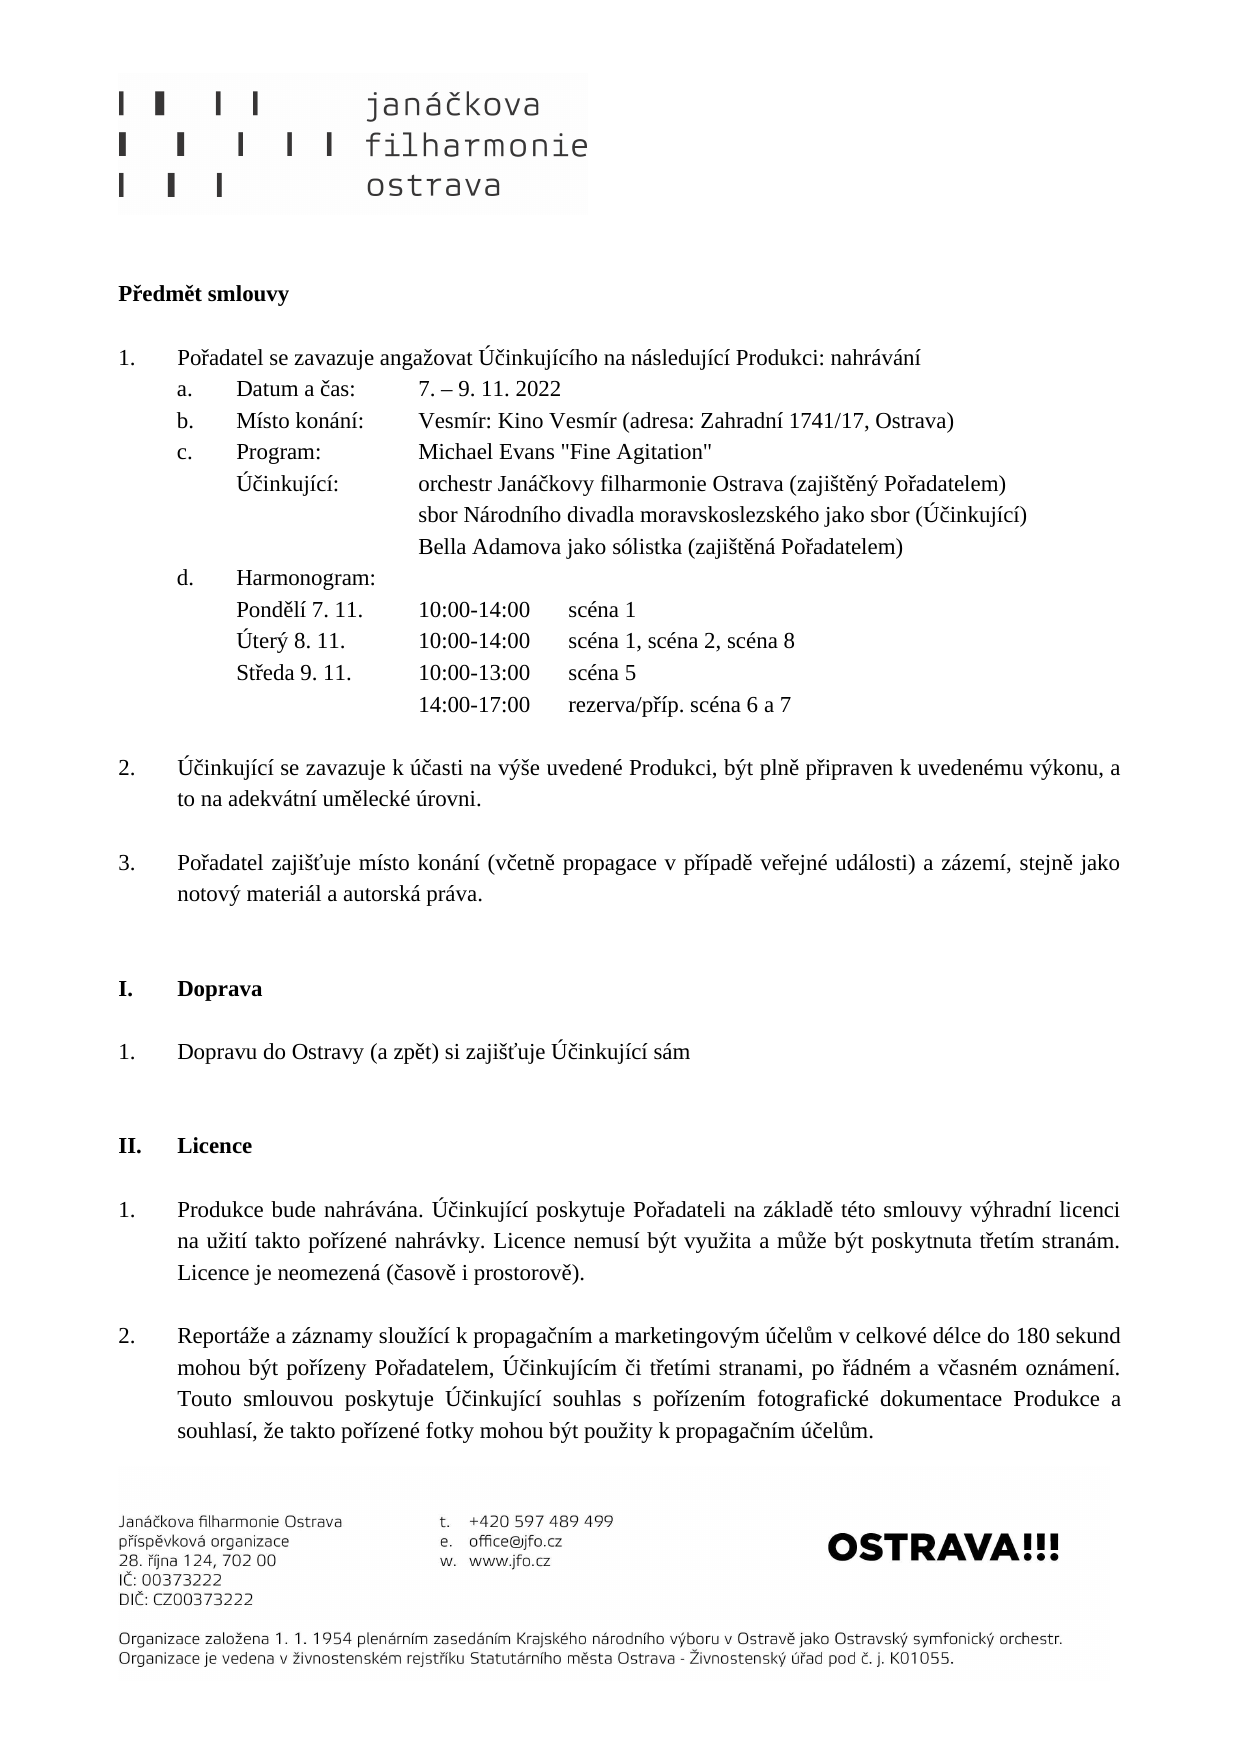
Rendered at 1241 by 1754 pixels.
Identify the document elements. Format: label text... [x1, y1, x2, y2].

text Bella Adamova jako sólistka (zajištěná Pořadatelem) [236, 533, 1122, 559]
list Produkce bude nahrávána. Účinkující poskytuje Pořadateli na základě této smlouvy výhradní licenci na užití takto pořízené nahrávky. Licence nemusí být využita a může být poskytnuta třetím stranám. Licence je neomezená (časově i prostorově). [118, 1196, 1122, 1285]
list Program: Michael Evans "Fine Agitation" Účinkující: orchestr Janáčkovy filharmonie Ostrava (zajištěný Pořadatelem) sbor Národního divadla moravskoslezského jako sbor (Účinkující) [177, 438, 1122, 528]
list Místo konání: Vesmír: Kino Vesmír (adresa: Zahradní 1741/17, Ostrava) [177, 407, 1122, 433]
text Úterý 8. 11. 10:00-14:00 scéna 1, scéna 2, scéna 8 [236, 628, 1122, 654]
text Pondělí 7. 11. 10:00-14:00 scéna 1 [236, 596, 1122, 622]
list Datum a čas: 7. – 9. 11. 2022 [177, 375, 1122, 401]
subtitle Předmět smlouvy [118, 280, 1122, 307]
text 14:00-17:00 rezerva/příp. scéna 6 a 7 [236, 691, 1122, 717]
list Reportáže a záznamy sloužící k propagačním a marketingovým účelům v celkové délce do 180 sekund mohou být pořízeny Pořadatelem, Účinkujícím či třetími stranami, po řádném a včasném oznámení. Touto smlouvou poskytuje Účinkující souhlas s pořízením fotografické dokumentace Produkce a souhlasí, že takto pořízené fotky mohou být použity k propagačním účelům. [118, 1322, 1122, 1443]
list Pořadatel zajišťuje místo konání (včetně propagace v případě veřejné události) a zázemí, stejně jako notový materiál a autorská práva. [118, 848, 1122, 906]
subtitle II. Licence [118, 1133, 1122, 1159]
picture [118, 73, 589, 215]
list Dopravu do Ostravy (a zpět) si zajišťuje Účinkující sám [118, 1038, 1122, 1064]
text I. Doprava [118, 975, 1122, 1001]
list Účinkující se zavazuje k účasti na výše uvedené Produkci, být plně připraven k uvedenému výkonu, a to na adekvátní umělecké úrovni. [118, 754, 1122, 812]
list Harmonogram: [177, 564, 1122, 591]
text Středa 9. 11. 10:00-13:00 scéna 5 [236, 659, 1122, 686]
picture [118, 1466, 1110, 1681]
list Pořadatel se zavazuje angažovat Účinkujícího na následující Produkci: nahrávání [118, 343, 1122, 370]
